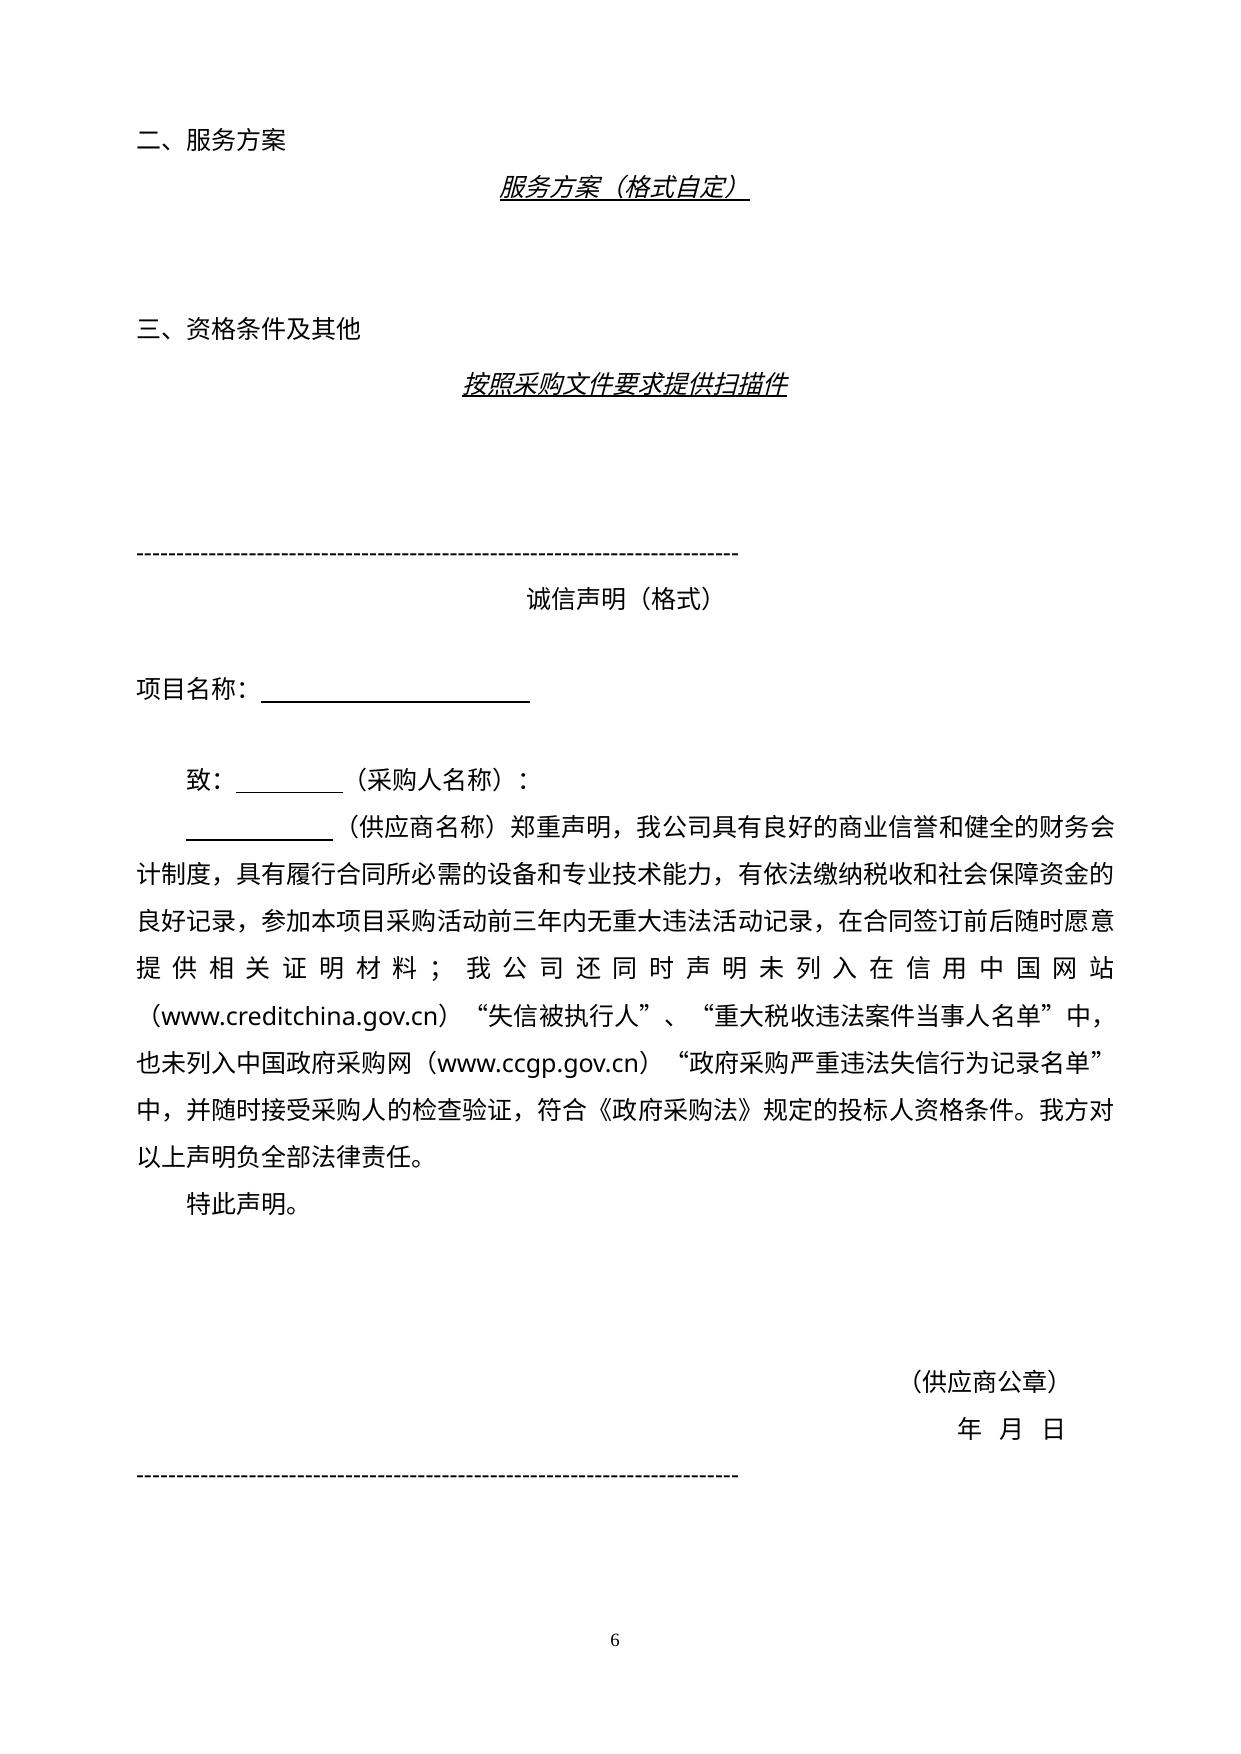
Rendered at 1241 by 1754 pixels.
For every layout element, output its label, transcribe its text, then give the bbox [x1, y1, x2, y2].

list 服务方案 [136, 121, 1116, 157]
text --------------------------------------------------------------------------- [136, 1456, 1116, 1490]
text 特此声明。 [136, 1184, 1116, 1221]
text （供应商公章） [136, 1362, 1072, 1398]
subtitle 资格条件及其他 [136, 310, 1116, 346]
text 项目名称： [136, 670, 1116, 706]
text 年 月 日 [136, 1409, 1066, 1445]
text --------------------------------------------------------------------------- [136, 535, 1116, 569]
text 服务方案（格式自定） [136, 168, 1116, 204]
text 按照采购文件要求提供扫描件 [136, 364, 1116, 401]
text 致： （采购人名称）： [136, 761, 1116, 797]
text （供应商名称）郑重声明，我公司具有良好的商业信誉和健全的财务会计制度，具有履行合同所必需的设备和专业技术能力，有依法缴纳税收和社会保障资金的良好记录，参加本项目采购活动前三年内无重大违法活动记录，在合同签订前后随时愿意提供相关证明材料；我公司还同时声明未列入在信用中国网站（www.creditchina.gov.cn）“失信被执行人”、“重大税收违法案件当事人名单”中，也未列入中国政府采购网（www.ccgp.gov.cn）“政府采购严重违法失信行为记录名单”中，并随时接受采购人的检查验证，符合《政府采购法》规定的投标人资格条件。我方对以上声明负全部法律责任。 [136, 808, 1116, 1173]
text 诚信声明（格式） [136, 579, 1116, 616]
